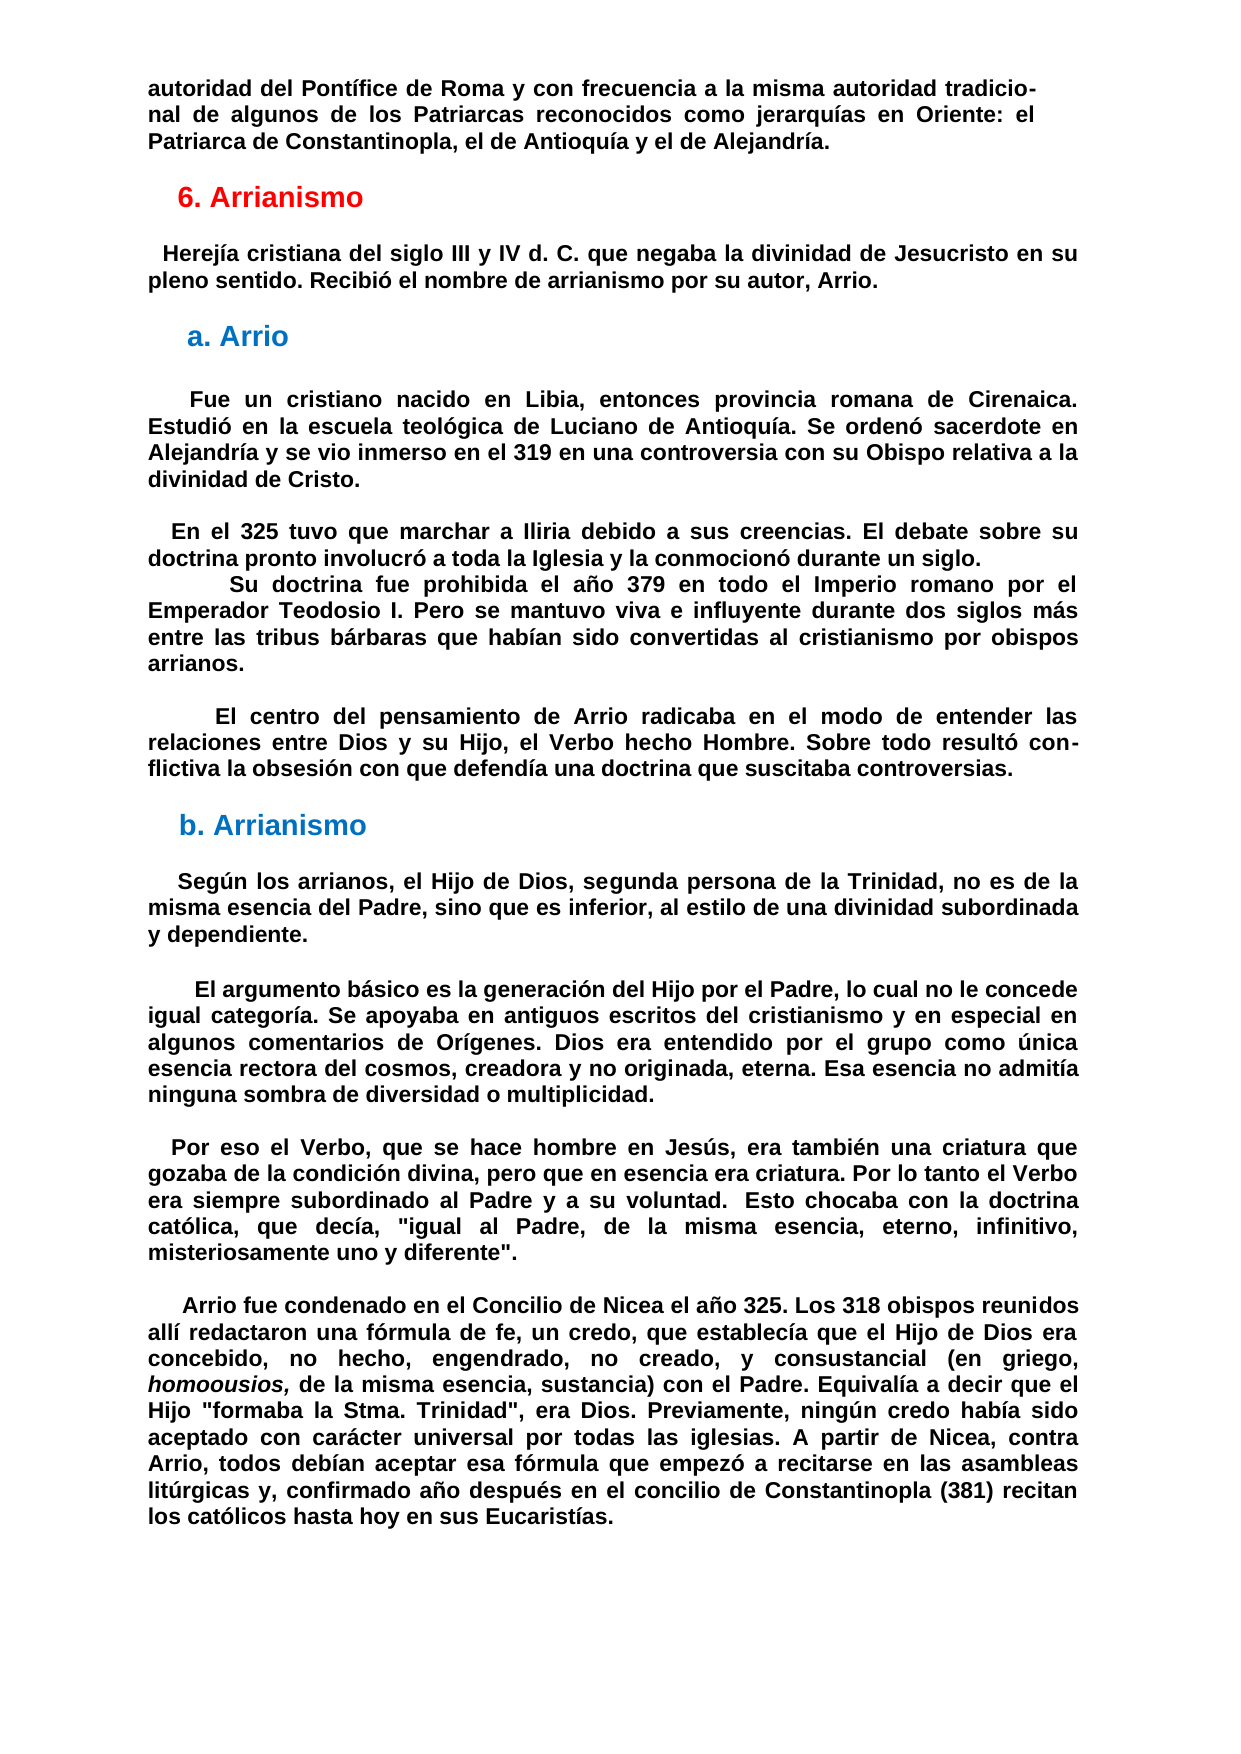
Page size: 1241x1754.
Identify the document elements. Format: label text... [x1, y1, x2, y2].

text Herejía cristiana del siglo III y IV d. C. que negaba la divinidad de Jesucristo en su pleno sentido. Recibió el nombre de arrianismo por su autor, Arrio. [148, 240, 1079, 293]
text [148, 75, 1036, 154]
text En el 325 tuvo que marchar a Iliria debido a sus creencias. El debate sobre su doctrina pronto involucró a toda la Iglesia y la conmocionó durante un siglo. [148, 492, 1079, 571]
text Según los arrianos, el Hijo de Dios, segunda persona de la Trinidad, no es de la misma esencia del Padre, sino que es inferior, al estilo de una divinidad subordinada y dependiente. [148, 868, 1079, 947]
text Arrio fue condenado en el Concilio de Nicea el año 325. Los 318 obispos reunidos allí redactaron una fórmula de fe, un credo, que establecía que el Hijo de Dios era concebido, no hecho, engendrado, no creado, y consustancial (en griego, homoousios, de la misma esencia, sustancia) con el Padre. Equivalía a decir que el Hijo "formaba la Stma. Trinidad", era Dios. Previamente, ningún credo había sido aceptado con carácter universal por todas las iglesias. A partir de Nicea, contra Arrio, todos debían aceptar esa fórmula que empezó a recitarse en las asambleas litúrgicas y, confirmado año después en el concilio de Constantinopla (381) recitan los católicos hasta hoy en sus Eucaristías. [148, 1292, 1079, 1529]
text El argumento básico es la generación del Hijo por el Padre, lo cual no le concede igual categoría. Se apoyaba en antiguos escritos del cristianismo y en especial en algunos comentarios de Orígenes. Dios era entendido por el grupo como única esencia rectora del cosmos, creadora y no originada, eterna. Esa esencia no admitía ninguna sombra de diversidad o multiplicidad. [148, 976, 1079, 1108]
text Fue un cristiano nacido en Libia, entonces provincia romana de Cirenaica. Estudió en la escuela teológica de Luciano de Antioquía. Se ordenó sacerdote en Alejandría y se vio inmerso en el 319 en una controversia con su Obispo relativa a la divinidad de Cristo. [148, 386, 1079, 492]
text El centro del pensamiento de Arrio radicaba en el modo de entender las relaciones entre Dios y su Hijo, el Verbo hecho Hombre. Sobre todo resultó conflictiva la obsesión con que defendía una doctrina que suscitaba controversias. [148, 703, 1079, 782]
text b. Arrianismo [148, 808, 1079, 842]
text Por eso el Verbo, que se hace hombre en Jesús, era también una criatura que gozaba de la condición divina, pero que en esencia era criatura. Por lo tanto el Verbo era siempre subordinado al Padre y a su voluntad. Esto chocaba con la doctrina católica, que decía, "igual al Padre, de la misma esencia, eterno, infinitivo, misteriosamente uno y diferente". [148, 1108, 1079, 1266]
text a. Arrio [148, 319, 1079, 353]
text Su doctrina fue prohibida el año 379 en todo el Imperio romano por el Emperador Teodosio I. Pero se mantuvo viva e influyente durante dos siglos más entre las tribus bárbaras que habían sido convertidas al cristianismo por obispos arrianos. [148, 571, 1079, 676]
text 6. Arrianismo [148, 180, 1079, 214]
